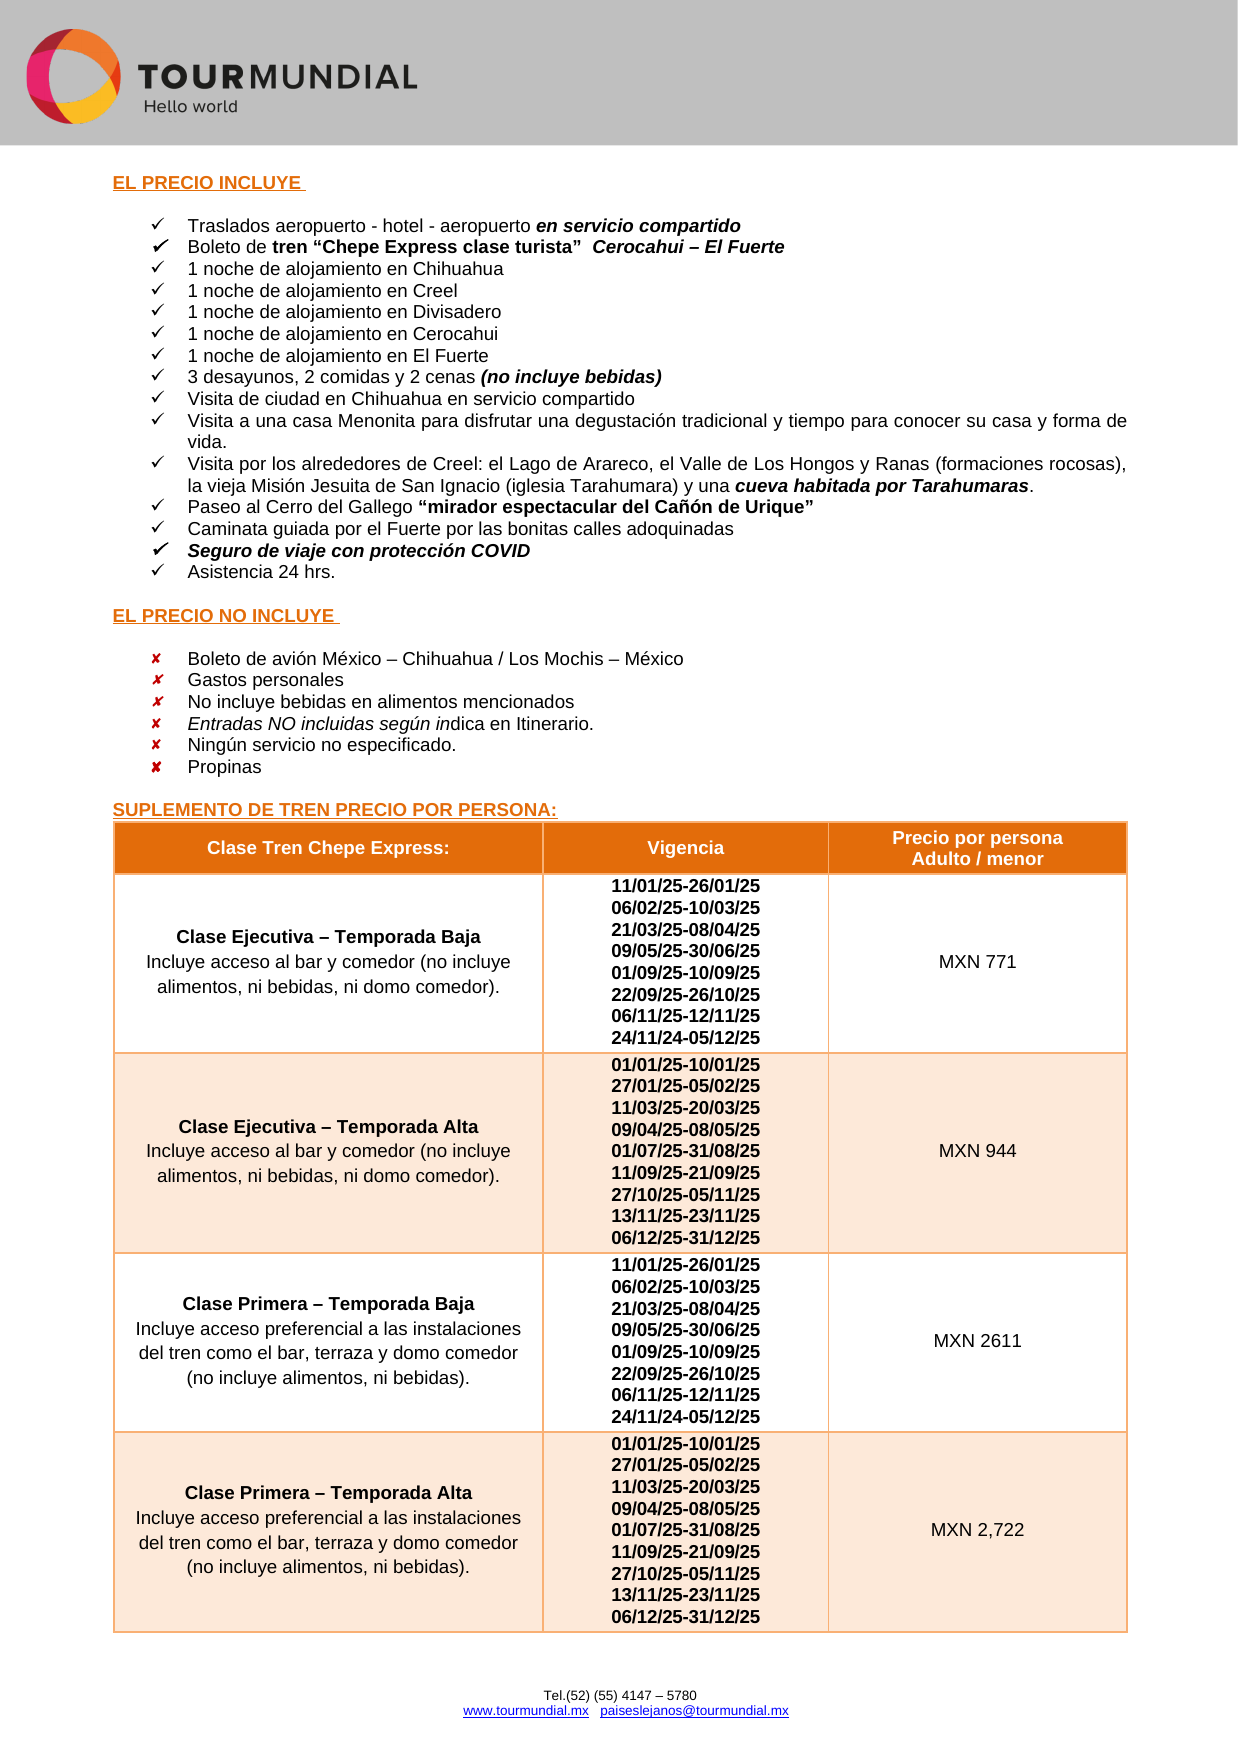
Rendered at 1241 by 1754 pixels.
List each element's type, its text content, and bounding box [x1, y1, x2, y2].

list 3 desayunos, 2 comidas y 2 cenas (no incluye bebidas) [150, 366, 1128, 388]
table_cell 11/01/25-26/01/25 06/02/25-10/03/25 21/03/25-08/04/25 09/05/25-30/06/25 01/09/25-10/09/25 22/09/25-26/10/25 06/11/25-12/11/25 24/11/24-05/12/25 [544, 1254, 828, 1431]
table_cell Clase Ejecutiva – Temporada Baja Incluye acceso al bar y comedor (no incluye alimentos, ni bebidas, ni domo comedor). [115, 875, 542, 1052]
list No incluye bebidas en alimentos mencionados [150, 691, 1128, 712]
list Caminata guiada por el Fuerte por las bonitas calles adoquinadas [150, 518, 1128, 539]
table_cell Clase Primera – Temporada Baja Incluye acceso preferencial a las instalaciones del tren como el bar, terraza y domo comedor (no incluye alimentos, ni bebidas). [115, 1254, 542, 1431]
table_header Precio por persona Adulto / menor [829, 823, 1126, 873]
list Propinas [150, 756, 1128, 777]
table_cell Clase Ejecutiva – Temporada Alta Incluye acceso al bar y comedor (no incluye alimentos, ni bebidas, ni domo comedor). [115, 1054, 542, 1252]
table_cell MXN 2611 [829, 1254, 1126, 1431]
text EL PRECIO INCLUYE [112, 172, 1128, 193]
list Traslados aeropuerto - hotel - aeropuerto en servicio compartido [150, 215, 1128, 236]
list Paseo al Cerro del Gallego “mirador espectacular del Cañón de Urique” [150, 496, 1128, 518]
table_cell MXN 2,722 [829, 1433, 1126, 1631]
text EL PRECIO NO INCLUYE [112, 604, 1128, 626]
list Asistencia 24 hrs. [150, 561, 1128, 583]
list Seguro de viaje con protección COVID [150, 539, 1128, 561]
picture [26, 29, 418, 124]
list Visita de ciudad en Chihuahua en servicio compartido [150, 388, 1128, 410]
list 1 noche de alojamiento en Divisadero [150, 301, 1128, 323]
list 1 noche de alojamiento en El Fuerte [150, 345, 1128, 366]
list Boleto de avión México – Chihuahua / Los Mochis – México [150, 647, 1128, 669]
list Ningún servicio no especificado. [150, 734, 1128, 756]
list Gastos personales [150, 669, 1128, 691]
table_header Vigencia [544, 823, 828, 873]
table_cell MXN 771 [829, 875, 1126, 1052]
table_cell 01/01/25-10/01/25 27/01/25-05/02/25 11/03/25-20/03/25 09/04/25-08/05/25 01/07/25-31/08/25 11/09/25-21/09/25 27/10/25-05/11/25 13/11/25-23/11/25 06/12/25-31/12/25 [544, 1433, 828, 1631]
table_header Clase Tren Chepe Express: [115, 823, 542, 873]
table_cell Clase Primera – Temporada Alta Incluye acceso preferencial a las instalaciones del tren como el bar, terraza y domo comedor (no incluye alimentos, ni bebidas). [115, 1433, 542, 1631]
list Entradas NO incluidas según indica en Itinerario. [150, 712, 1128, 734]
list 1 noche de alojamiento en Chihuahua [150, 258, 1128, 280]
table_cell MXN 944 [829, 1054, 1126, 1252]
list 1 noche de alojamiento en Cerocahui [150, 323, 1128, 345]
list 1 noche de alojamiento en Creel [150, 280, 1128, 301]
table_cell 11/01/25-26/01/25 06/02/25-10/03/25 21/03/25-08/04/25 09/05/25-30/06/25 01/09/25-10/09/25 22/09/25-26/10/25 06/11/25-12/11/25 24/11/24-05/12/25 [544, 875, 828, 1052]
table_cell 01/01/25-10/01/25 27/01/25-05/02/25 11/03/25-20/03/25 09/04/25-08/05/25 01/07/25-31/08/25 11/09/25-21/09/25 27/10/25-05/11/25 13/11/25-23/11/25 06/12/25-31/12/25 [544, 1054, 828, 1252]
text SUPLEMENTO DE TREN PRECIO POR PERSONA: [112, 799, 1128, 821]
list Visita a una casa Menonita para disfrutar una degustación tradicional y tiempo para conocer su casa y forma de vida. [150, 410, 1128, 453]
list Visita por los alrededores de Creel: el Lago de Arareco, el Valle de Los Hongos y Ranas (formaciones rocosas), la vieja Misión Jesuita de San Ignacio (iglesia Tarahumara) y una cueva habitada por Tarahumaras. [150, 453, 1128, 496]
list Boleto de tren “Chepe Express clase turista” Cerocahui – El Fuerte [150, 236, 1128, 258]
